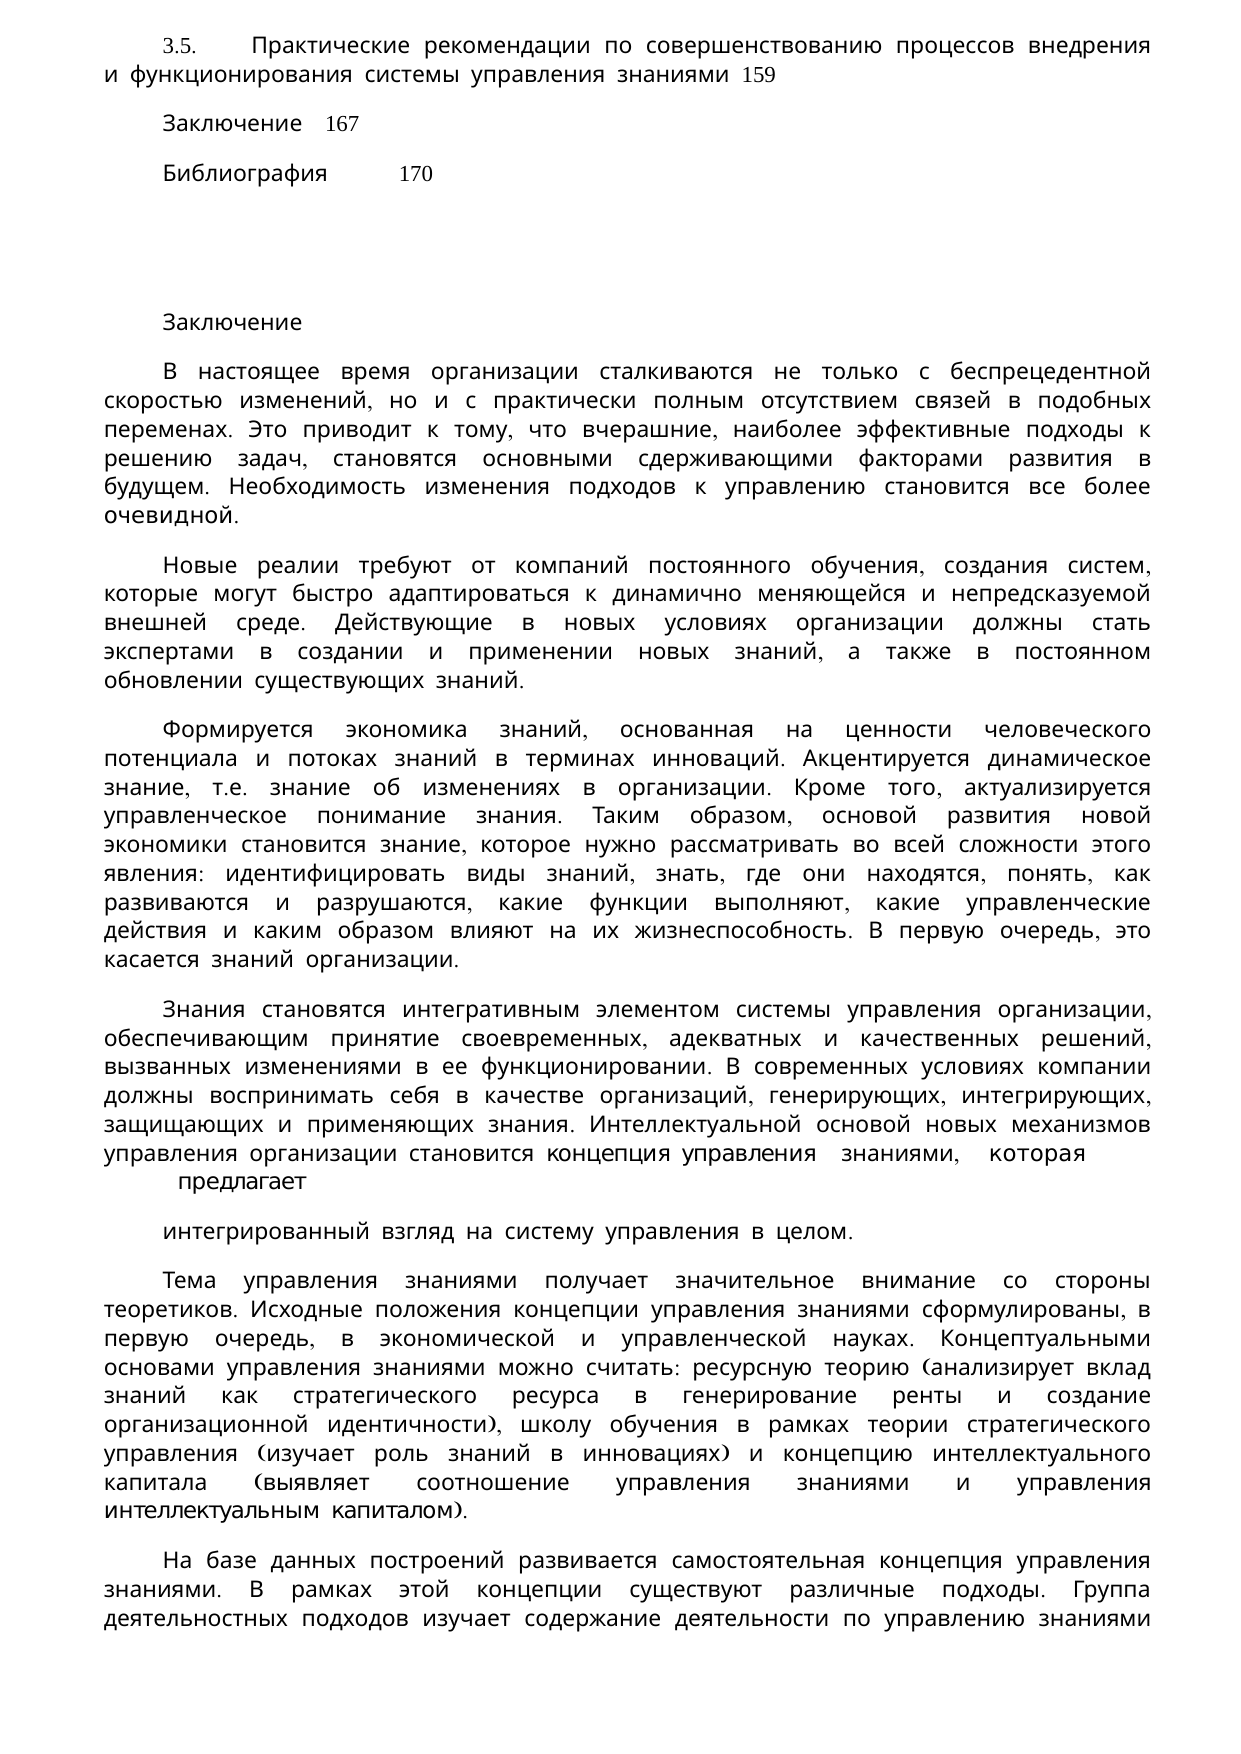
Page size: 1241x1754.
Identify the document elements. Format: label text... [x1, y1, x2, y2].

text Заключение 167 [103, 108, 1152, 137]
text Заключение [103, 306, 1152, 335]
text Знания становятся интегративным элементом системы управления организации, обеспечивающим принятие своевременных, адекватных и качественных решений, вызванных изменениями в ее функционировании. В современных условиях компании должны воспринимать себя в качестве организаций, генерирующих, интегрирующих, защищающих и применяющих знания. Интеллектуальной основой новых механизмов управления организации становится концепция управления знаниями, которая предлагает [103, 993, 1152, 1194]
text Новые реалии требуют от компаний постоянного обучения, создания систем, которые могут быстро адаптироваться к динамично меняющейся и непредсказуемой внешней среде. Действующие в новых условиях организации должны стать экспертами в создании и применении новых знаний, а также в постоянном обновлении существующих знаний. [103, 549, 1152, 693]
text В настоящее время организации сталкиваются не только с беспрецедентной скоростью изменений, но и с практически полным отсутствием связей в подобных переменах. Это приводит к тому, что вчерашние, наиболее эффективные подходы к решению задач, становятся основными сдерживающими факторами развития в будущем. Необходимость изменения подходов к управлению становится все более очевидной. [103, 356, 1152, 528]
text интегрированный взгляд на систему управления в целом. [103, 1215, 1152, 1244]
text Формируется экономика знаний, основанная на ценности человеческого потенциала и потоках знаний в терминах инноваций. Акцентируется динамическое знание, т.е. знание об изменениях в организации. Кроме того, актуализируется управленческое понимание знания. Таким образом, основой развития новой экономики становится знание, которое нужно рассматривать во всей сложности этого явления: идентифицировать виды знаний, знать, где они находятся, понять, как развиваются и разрушаются, какие функции выполняют, какие управленческие действия и каким образом влияют на их жизнеспособность. В первую очередь, это касается знаний организации. [103, 714, 1152, 972]
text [103, 1544, 1152, 1631]
text 3.5. Практические рекомендации по совершенствованию процессов внедрения и функционирования системы управления знаниями 159 [103, 29, 1152, 87]
text Тема управления знаниями получает значительное внимание со стороны теоретиков. Исходные положения концепции управления знаниями сформулированы, в первую очередь, в экономической и управленческой науках. Концептуальными основами управления знаниями можно считать: ресурсную теорию (анализирует вклад знаний как стратегического ресурса в генерирование ренты и создание организационной идентичности), школу обучения в рамках теории стратегического управления (изучает роль знаний в инновациях) и концепцию интеллектуального капитала (выявляет соотношение управления знаниями и управления интеллектуальным капиталом). [103, 1265, 1152, 1524]
text Библиография 170 [103, 157, 1152, 186]
